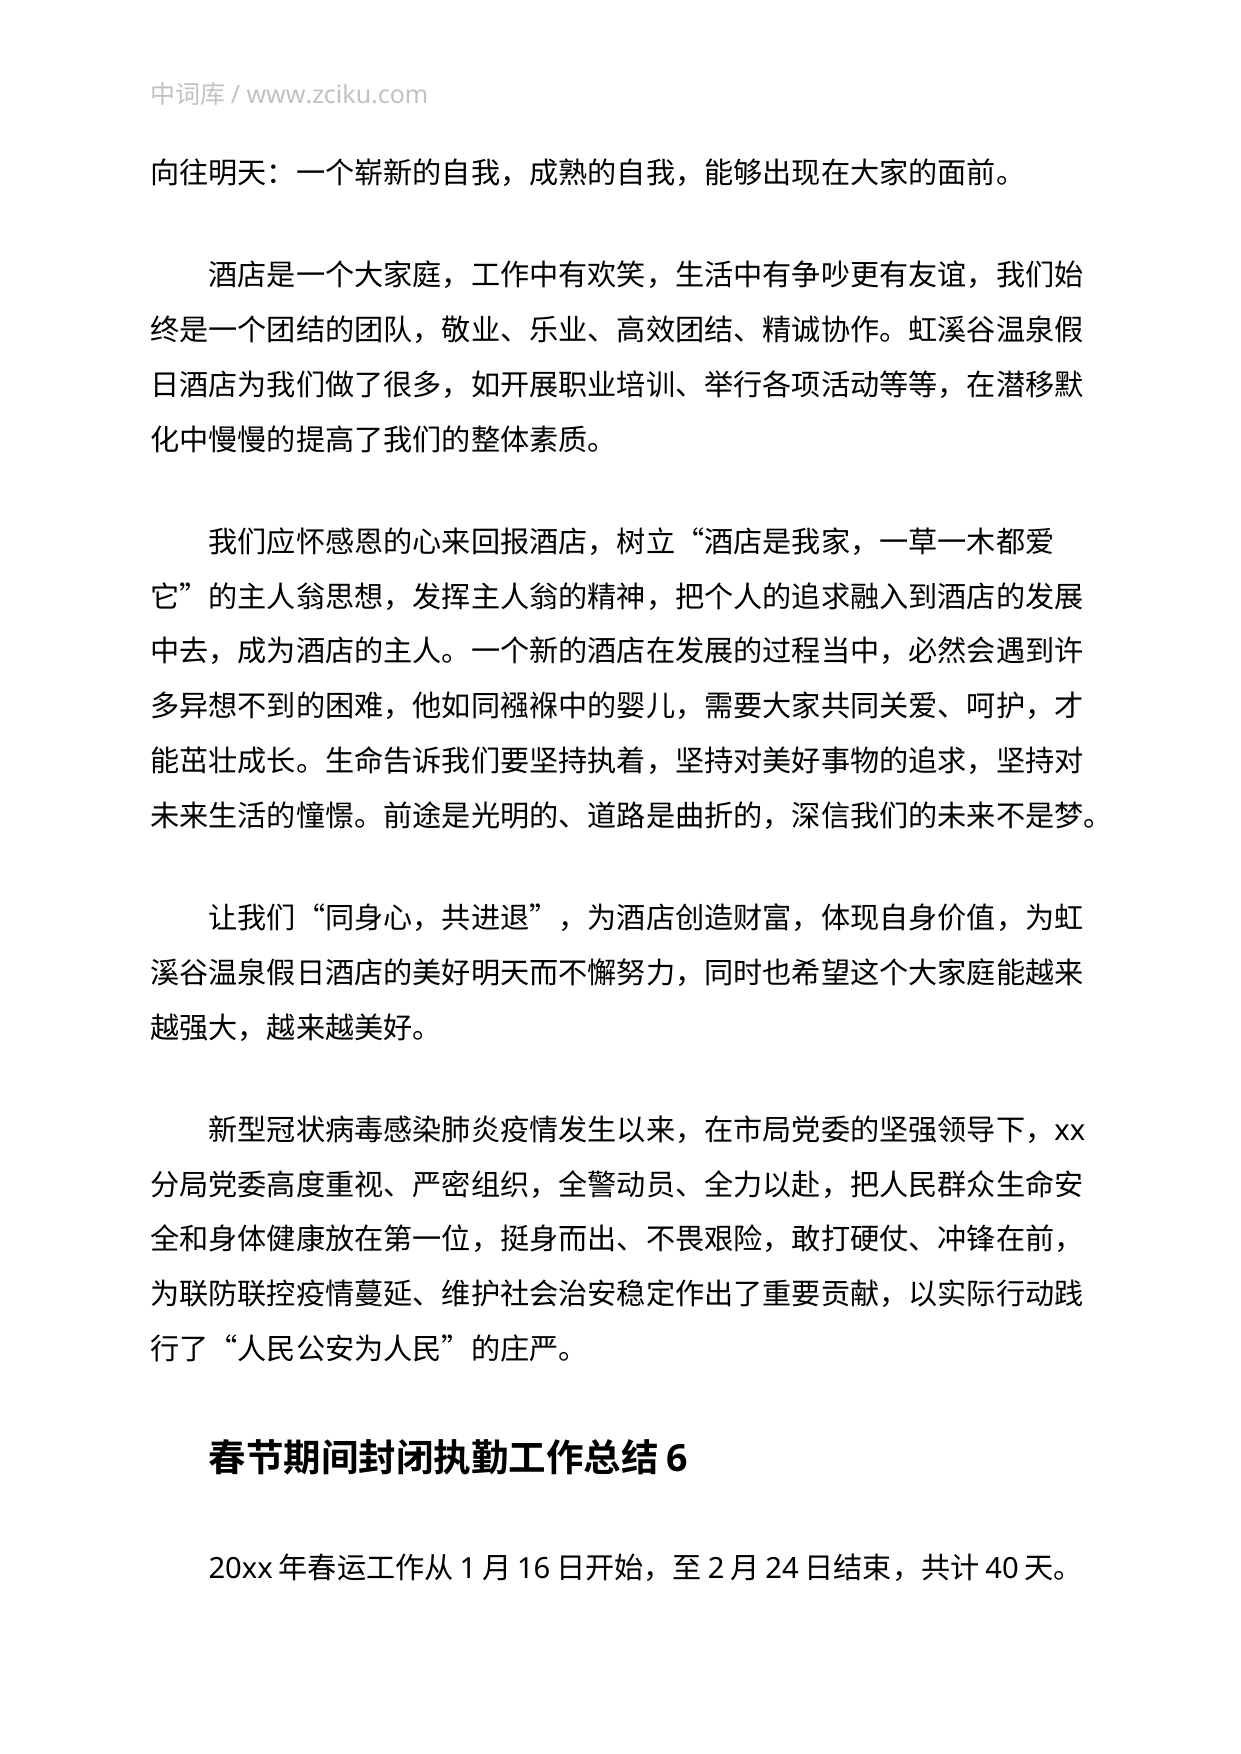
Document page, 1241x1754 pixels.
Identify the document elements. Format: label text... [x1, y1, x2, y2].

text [150, 1545, 1090, 1587]
text 酒店是一个大家庭，工作中有欢笑，生活中有争吵更有友谊，我们始终是一个团结的团队，敬业、乐业、高效团结、精诚协作。虹溪谷温泉假日酒店为我们做了很多，如开展职业培训、举行各项活动等等，在潜移默化中慢慢的提高了我们的整体素质。 [150, 252, 1090, 459]
text 让我们“同身心，共进退”，为酒店创造财富，体现自身价值，为虹溪谷温泉假日酒店的美好明天而不懈努力，同时也希望这个大家庭能越来越强大，越来越美好。 [150, 894, 1090, 1047]
text 春节期间封闭执勤工作总结6 [150, 1427, 1090, 1482]
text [150, 150, 1090, 192]
text 新型冠状病毒感染肺炎疫情发生以来，在市局党委的坚强领导下，xx分局党委高度重视、严密组织，全警动员、全力以赴，把人民群众生命安全和身体健康放在第一位，挺身而出、不畏艰险，敢打硬仗、冲锋在前，为联防联控疫情蔓延、维护社会治安稳定作出了重要贡献，以实际行动践行了“人民公安为人民”的庄严。 [150, 1106, 1090, 1368]
text 我们应怀感恩的心来回报酒店，树立“酒店是我家，一草一木都爱它”的主人翁思想，发挥主人翁的精神，把个人的追求融入到酒店的发展中去，成为酒店的主人。一个新的酒店在发展的过程当中，必然会遇到许多异想不到的困难，他如同襁褓中的婴儿，需要大家共同关爱、呵护，才能茁壮成长。生命告诉我们要坚持执着，坚持对美好事物的追求，坚持对未来生活的憧憬。前途是光明的、道路是曲折的，深信我们的未来不是梦。 [150, 518, 1090, 835]
